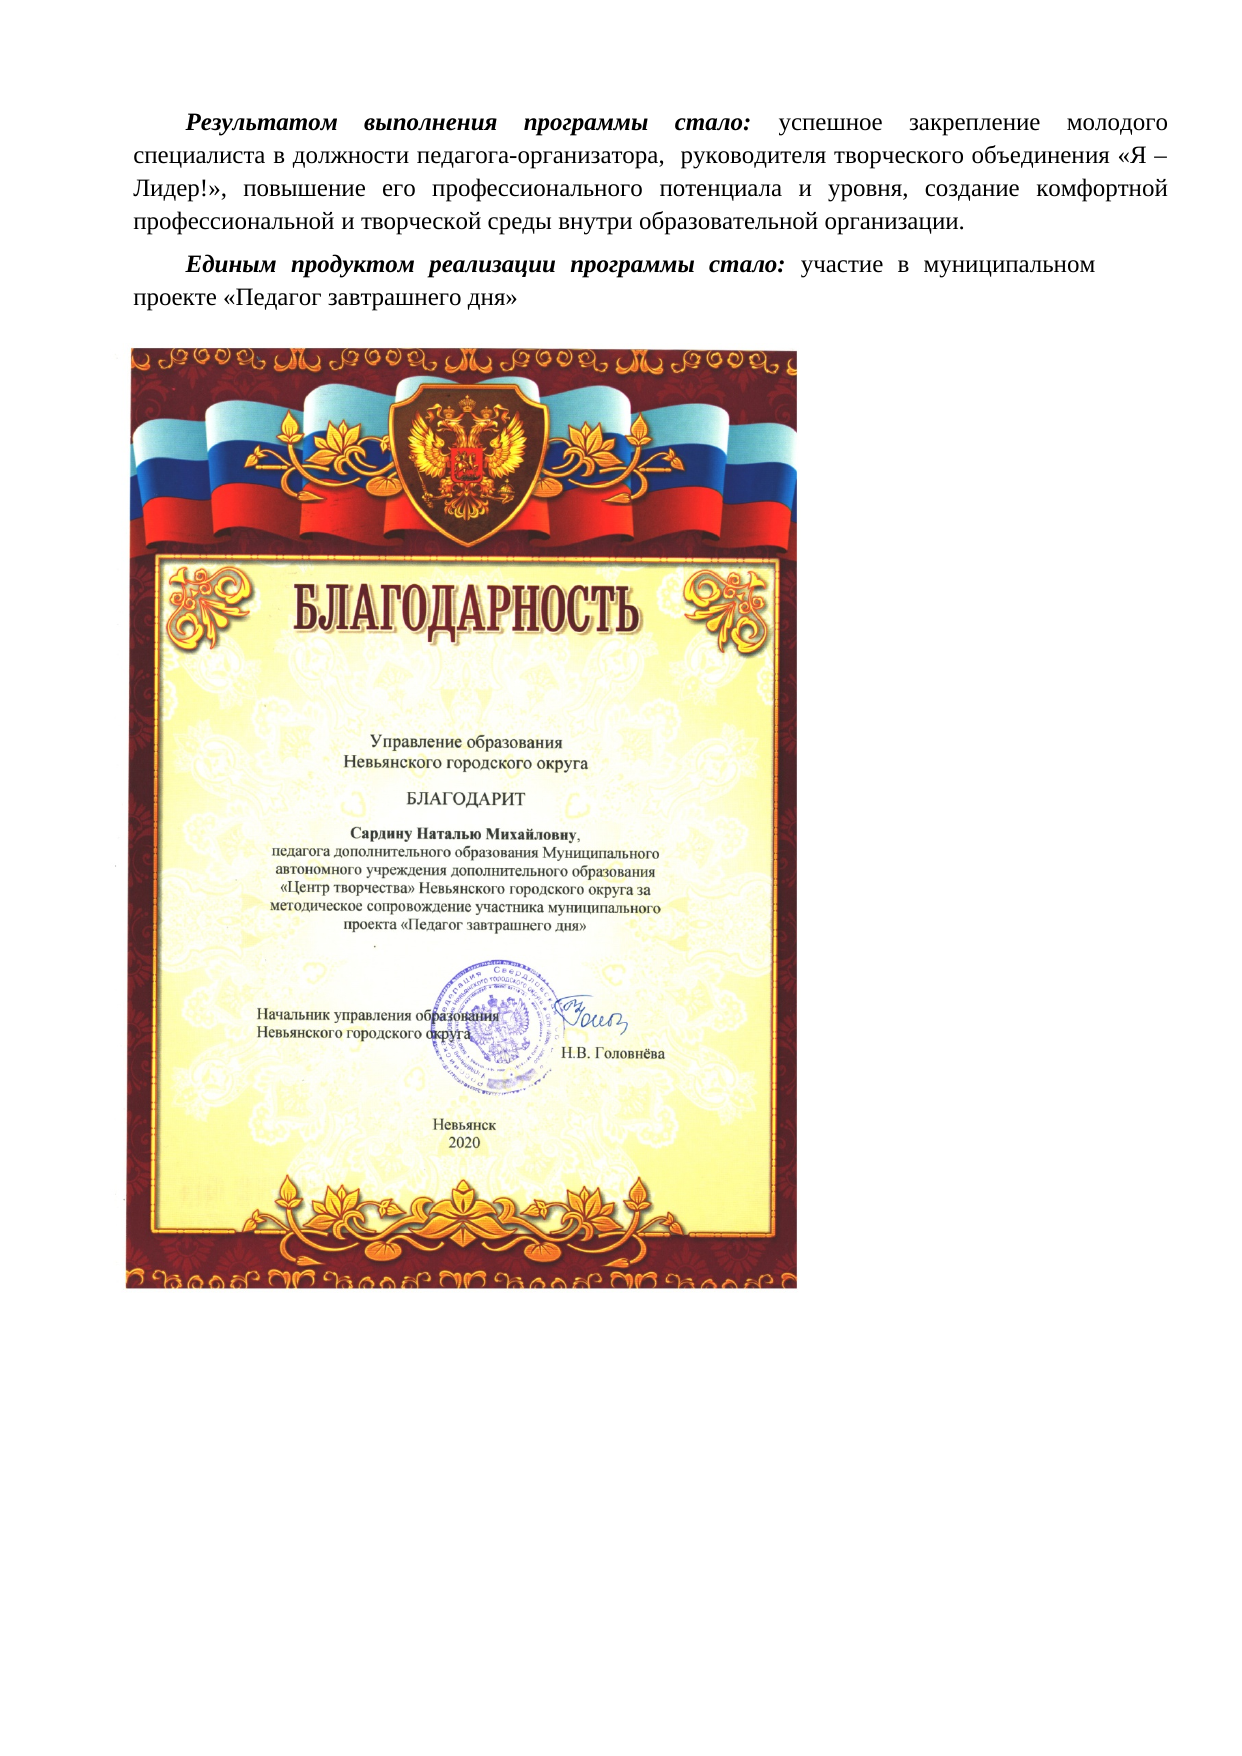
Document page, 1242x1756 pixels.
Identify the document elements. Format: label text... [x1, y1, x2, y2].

text Результатом выполнения программы стало: успешное закрепление молодого специалиста в должности педагога-организатора, руководителя творческого объединения «Я –Лидер!», повышение его профессионального потенциала и уровня, создание комфортной профессиональной и творческой среды внутри образовательной организации. [133, 107, 1168, 235]
text Единым продуктом реализации программы стало: участие в муниципальном проекте «Педагог завтрашнего дня» [133, 249, 1096, 311]
picture [110, 343, 801, 1293]
